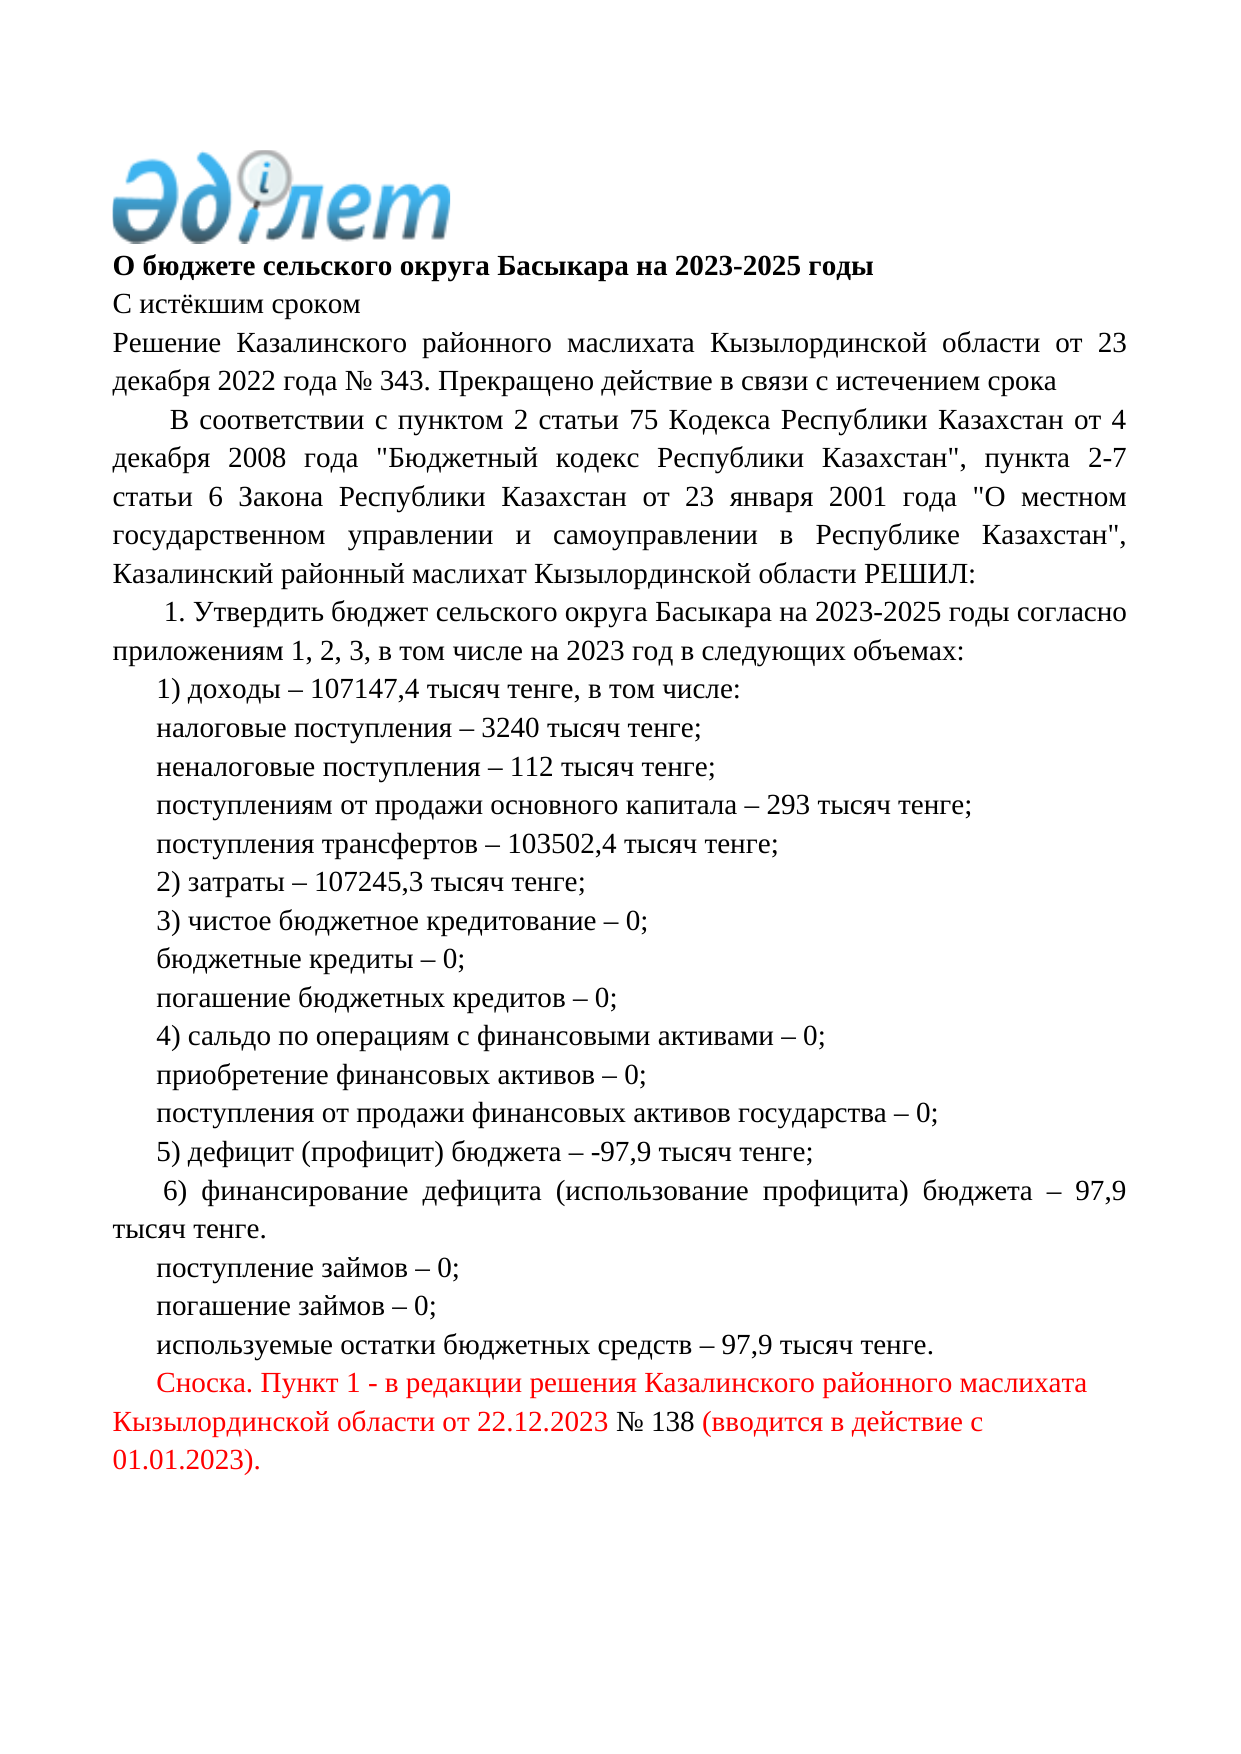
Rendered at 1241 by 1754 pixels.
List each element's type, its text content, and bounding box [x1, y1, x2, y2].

text О бюджете сельского округа Басыкара на 2023-2025 годы [112, 248, 1128, 281]
text погашение займов – 0; [112, 1288, 1128, 1322]
text поступления трансфертов – 103502,4 тысяч тенге; [112, 826, 1128, 859]
text 2) затраты – 107245,3 тысяч тенге; [112, 864, 1128, 898]
text С истёкшим сроком [112, 286, 1128, 320]
text неналоговые поступления – 112 тысяч тенге; [112, 749, 1128, 782]
text поступление займов – 0; [112, 1250, 1128, 1283]
text 4) сальдо по операциям с финансовыми активами – 0; [112, 1018, 1128, 1052]
text поступления от продажи финансовых активов государства – 0; [112, 1096, 1128, 1129]
text 1. Утвердить бюджет сельского округа Басыкара на 2023-2025 годы согласно приложениям 1, 2, 3, в том числе на 2023 год в следующих объемах: [112, 594, 1128, 667]
text 3) чистое бюджетное кредитование – 0; [112, 903, 1128, 936]
text Сноска. Пункт 1 - в редакции решения Казалинского районного маслихата Кызылординской области от 22.12.2023 № 138 (вводится в действие с 01.01.2023). [112, 1365, 1128, 1506]
text погашение бюджетных кредитов – 0; [112, 980, 1128, 1013]
text 6) финансирование дефицита (использование профицита) бюджета – 97,9 тысяч тенге. [112, 1173, 1128, 1245]
text 5) дефицит (профицит) бюджета – -97,9 тысяч тенге; [112, 1134, 1128, 1168]
text поступлениям от продажи основного капитала – 293 тысяч тенге; [112, 787, 1128, 821]
text налоговые поступления – 3240 тысяч тенге; [112, 710, 1128, 744]
picture [112, 150, 451, 244]
text используемые остатки бюджетных средств – 97,9 тысяч тенге. [112, 1327, 1128, 1360]
text 1) доходы – 107147,4 тысяч тенге, в том числе: [112, 672, 1128, 705]
text Решение Казалинского районного маслихата Кызылординской области от 23 декабря 2022 года № 343. Прекращено действие в связи с истечением срока [112, 325, 1128, 397]
text приобретение финансовых активов – 0; [112, 1057, 1128, 1091]
text В соответствии с пунктом 2 статьи 75 Кодекса Республики Казахстан от 4 декабря 2008 года "Бюджетный кодекс Республики Казахстан", пункта 2-7 статьи 6 Закона Республики Казахстан от 23 января 2001 года "О местном государственном управлении и самоуправлении в Республике Казахстан", Казалинский районный маслихат Кызылординской области РЕШИЛ: [112, 402, 1128, 589]
text бюджетные кредиты – 0; [112, 941, 1128, 975]
